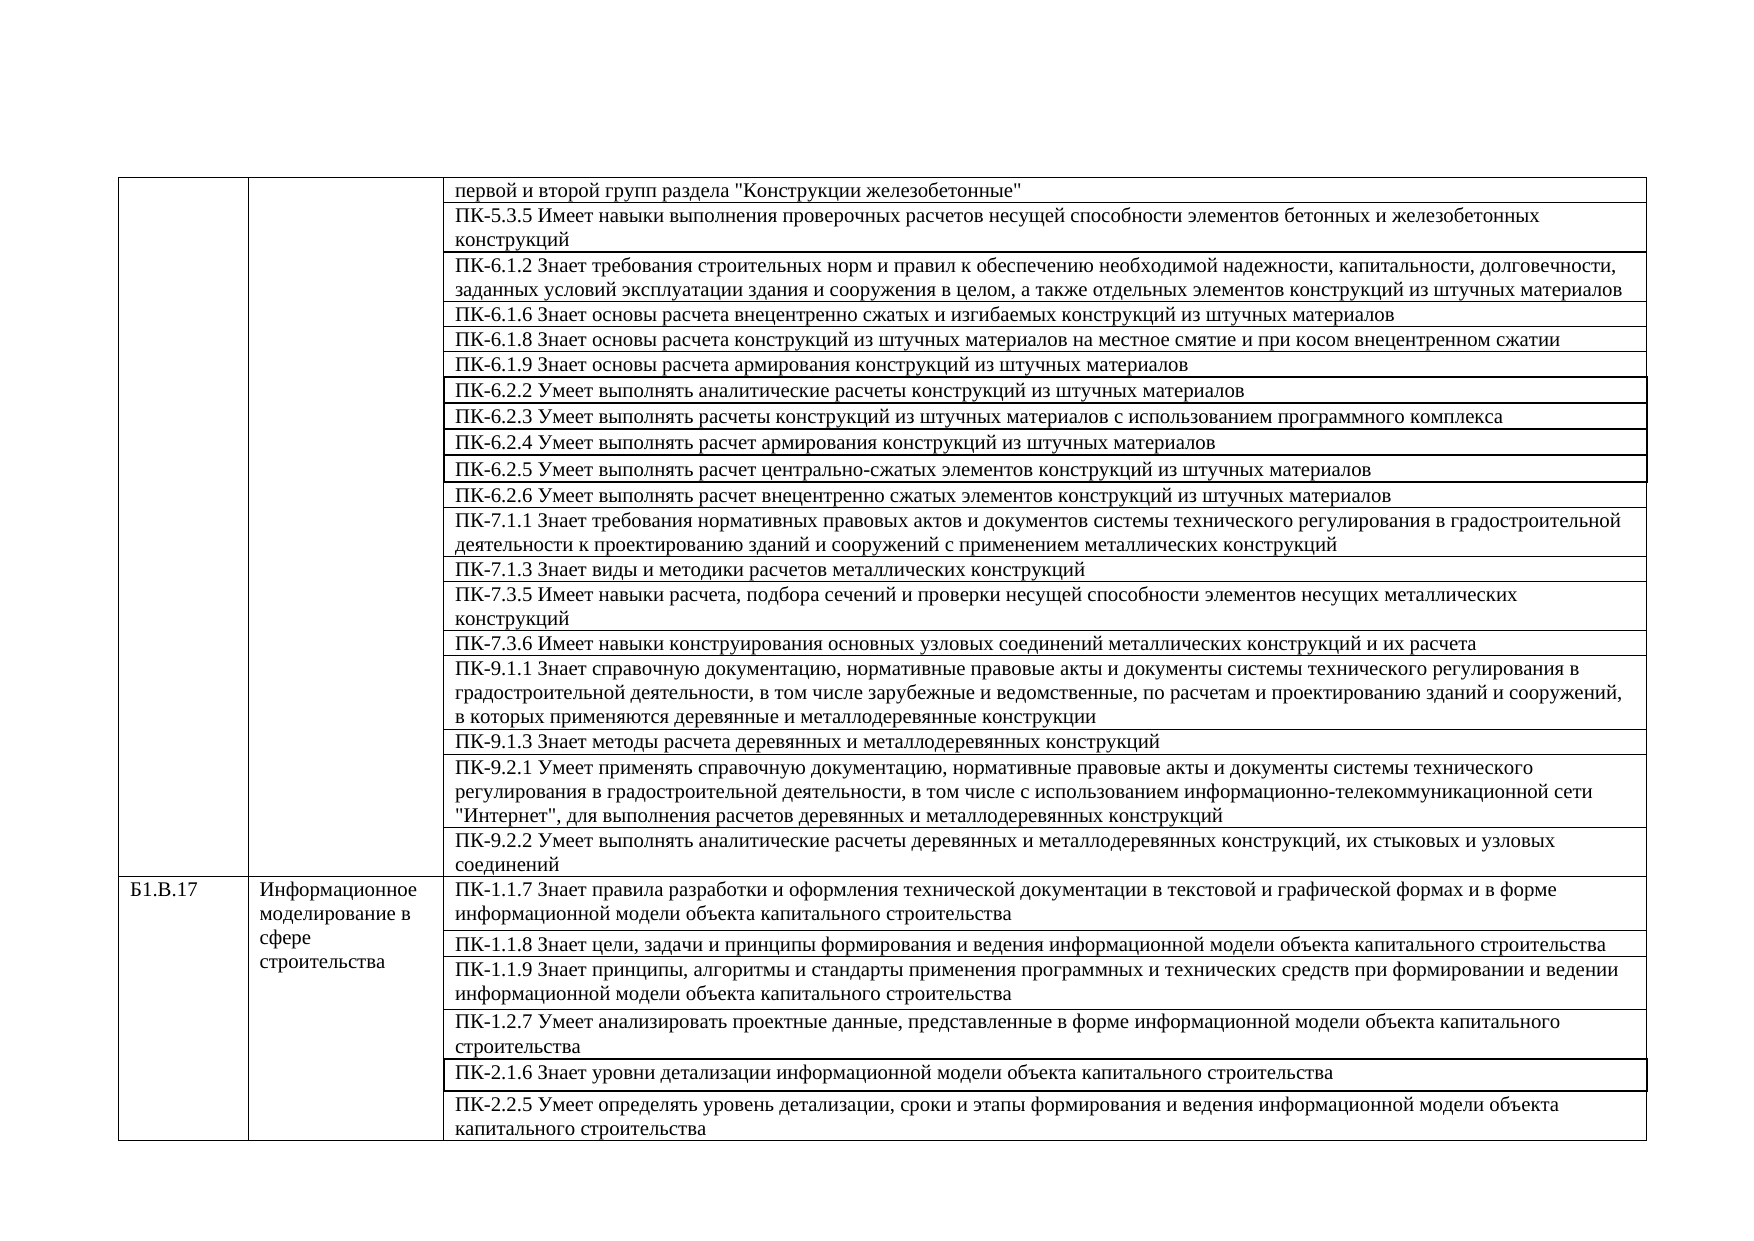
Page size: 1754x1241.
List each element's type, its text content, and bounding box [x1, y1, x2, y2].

table_cell ПК-1.2.7 Умеет анализировать проектные данные, представленные в форме информационной модели объекта капитального строительства [444, 1010, 1646, 1058]
table_cell ПК-7.3.5 Имеет навыки расчета, подбора сечений и проверки несущей способности элементов несущих металлических конструкций [444, 582, 1646, 630]
table_cell ПК-9.2.2 Умеет выполнять аналитические расчеты деревянных и металлодеревянных конструкций, их стыковых и узловых соединений [444, 828, 1646, 876]
table_cell ПК-2.2.5 Умеет определять уровень детализации, сроки и этапы формирования и ведения информационной модели объекта капитального строительства [444, 1092, 1646, 1140]
table_cell ПК-6.1.9 Знает основы расчета армирования конструкций из штучных материалов [444, 352, 1646, 376]
table_cell ПК-2.1.6 Знает уровни детализации информационной модели объекта капитального строительства [445, 1060, 1646, 1089]
table_cell ПК-1.1.7 Знает правила разработки и оформления технической документации в текстовой и графической формах и в форме информационной модели объекта капитального строительства [444, 877, 1646, 930]
table_cell ПК-1.1.9 Знает принципы, алгоритмы и стандарты применения программных и технических средств при формировании и ведении информационной модели объекта капитального строительства [444, 957, 1646, 1008]
table_cell Информационное моделирование в сфере строительства [249, 877, 443, 1140]
table_cell ПК-6.1.2 Знает требования строительных норм и правил к обеспечению необходимой надежности, капитальности, долговечности, заданных условий эксплуатации здания и сооружения в целом, а также отдельных элементов конструкций из штучных материалов [444, 253, 1646, 301]
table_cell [444, 178, 1646, 202]
table_cell Б1.В.17 [119, 877, 248, 1140]
table_cell ПК-6.2.6 Умеет выполнять расчет внецентренно сжатых элементов конструкций из штучных материалов [444, 483, 1646, 507]
table_cell ПК-9.1.3 Знает методы расчета деревянных и металлодеревянных конструкций [444, 730, 1646, 753]
table_cell ПК-9.2.1 Умеет применять справочную документацию, нормативные правовые акты и документы системы технического регулирования в градостроительной деятельности, в том числе с использованием информационно-телекоммуникационной сети "Интернет", для выполнения расчетов деревянных и металлодеревянных конструкций [444, 755, 1646, 827]
table_cell ПК-6.2.5 Умеет выполнять расчет центрально-сжатых элементов конструкций из штучных материалов [445, 456, 1646, 481]
table_cell ПК-6.1.6 Знает основы расчета внецентренно сжатых и изгибаемых конструкций из штучных материалов [444, 302, 1646, 326]
table_cell ПК-1.1.8 Знает цели, задачи и принципы формирования и ведения информационной модели объекта капитального строительства [444, 931, 1646, 956]
table_cell ПК-6.2.3 Умеет выполнять расчеты конструкций из штучных материалов с использованием программного комплекса [445, 404, 1646, 428]
table_cell ПК-6.2.4 Умеет выполнять расчет армирования конструкций из штучных материалов [445, 430, 1646, 454]
table_cell ПК-6.2.2 Умеет выполнять аналитические расчеты конструкций из штучных материалов [445, 378, 1646, 402]
table_cell ПК-9.1.1 Знает справочную документацию, нормативные правовые акты и документы системы технического регулирования в градостроительной деятельности, в том числе зарубежные и ведомственные, по расчетам и проектированию зданий и сооружений, в которых применяются деревянные и металлодеревянные конструкции [444, 656, 1646, 728]
table_cell ПК-5.3.5 Имеет навыки выполнения проверочных расчетов несущей способности элементов бетонных и железобетонных конструкций [444, 203, 1646, 251]
table_cell ПК-7.1.1 Знает требования нормативных правовых актов и документов системы технического регулирования в градостроительной деятельности к проектированию зданий и сооружений с применением металлических конструкций [444, 508, 1646, 556]
table_cell ПК-7.3.6 Имеет навыки конструирования основных узловых соединений металлических конструкций и их расчета [444, 631, 1646, 655]
table_cell ПК-7.1.3 Знает виды и методики расчетов металлических конструкций [444, 557, 1646, 581]
table_cell ПК-6.1.8 Знает основы расчета конструкций из штучных материалов на местное смятие и при косом внецентренном сжатии [444, 327, 1646, 351]
